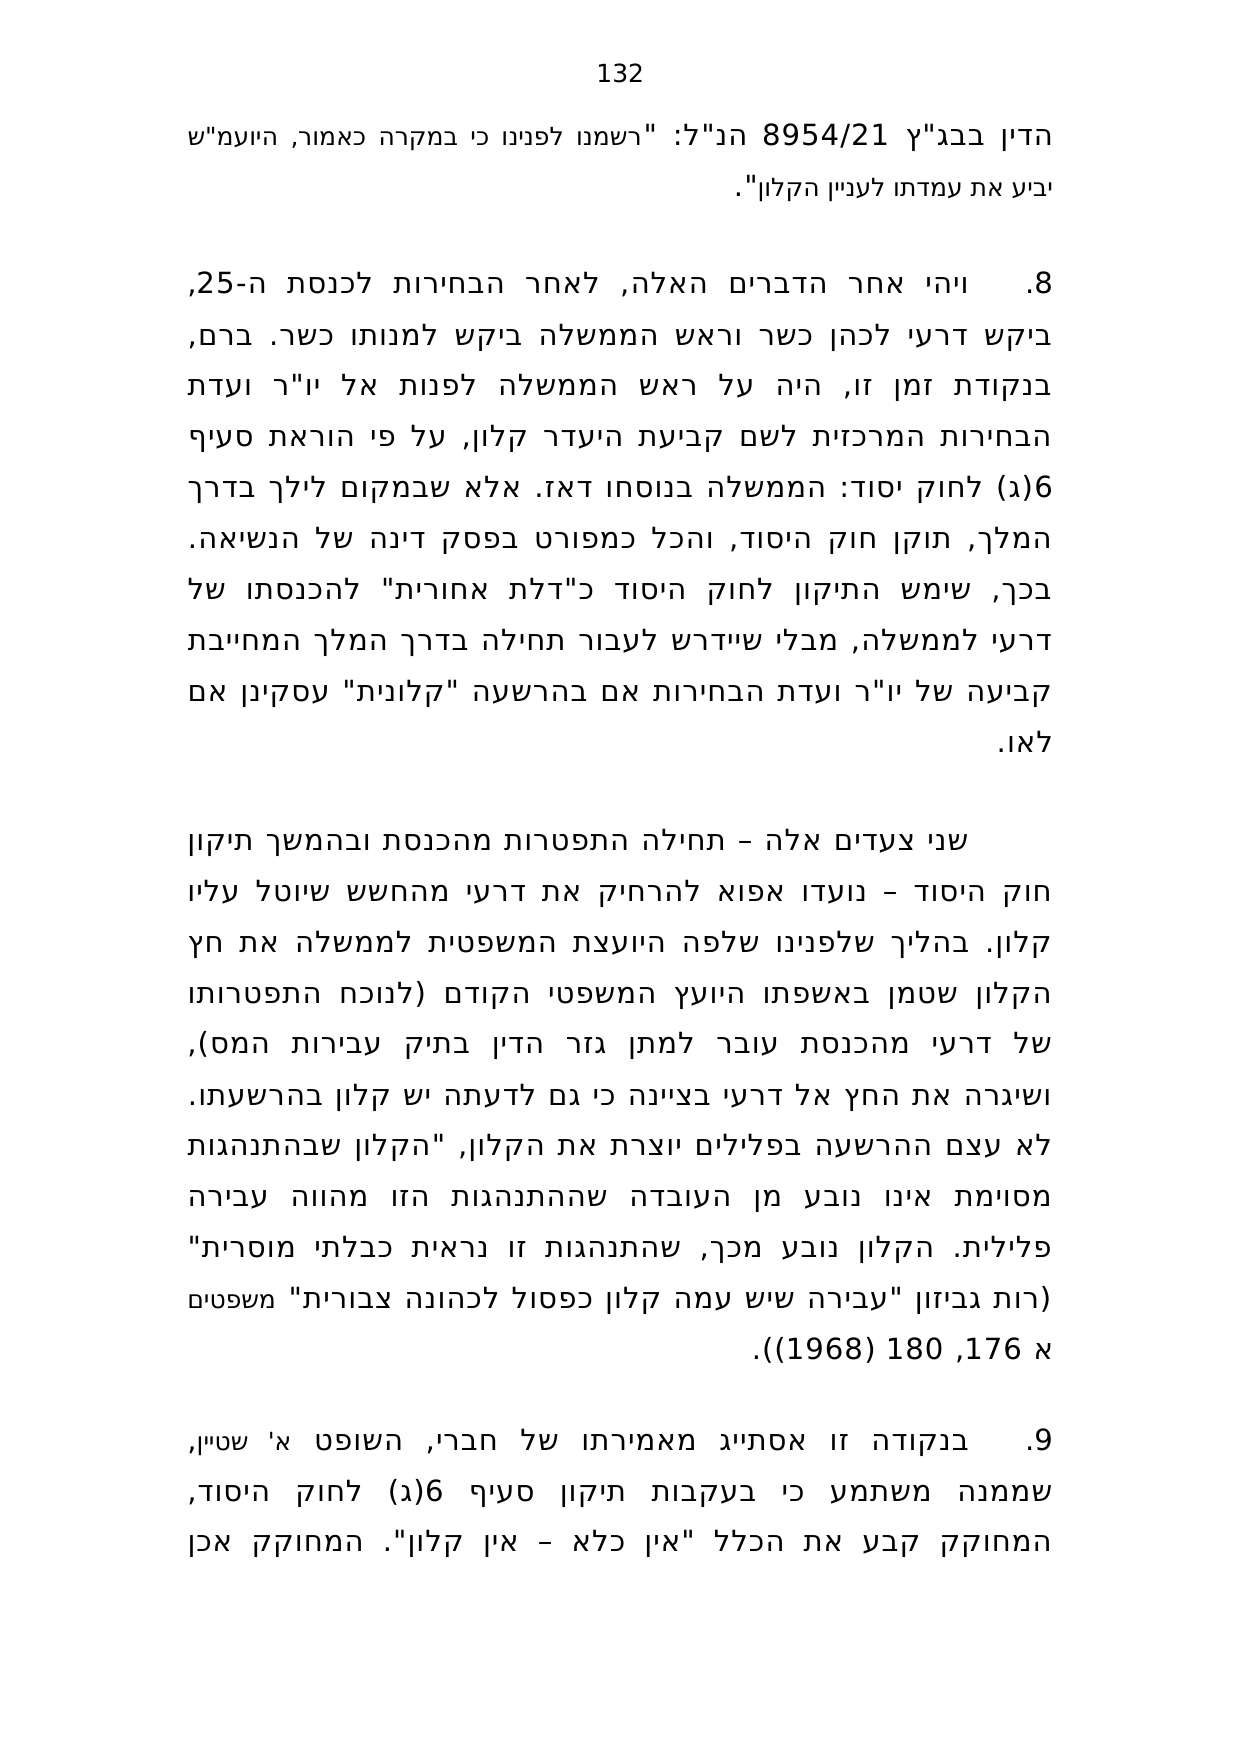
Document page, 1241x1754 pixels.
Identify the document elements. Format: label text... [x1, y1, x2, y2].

text שני צעדים אלה – תחילה התפטרות מהכנסת ובהמשך תיקון חוק היסוד – נועדו אפוא להרחיק את דרעי מהחשש שיוטל עליו קלון. בהליך שלפנינו שלפה היועצת המשפטית לממשלה את חץ הקלון שטמן באשפתו היועץ המשפטי הקודם (לנוכח התפטרותו של דרעי מהכנסת עובר למתן גזר הדין בתיק עבירות המס), ושיגרה את החץ אל דרעי בציינה כי גם לדעתה יש קלון בהרשעתו. לא עצם ההרשעה בפלילים יוצרת את הקלון, "הקלון שבהתנהגות מסוימת אינו נובע מן העובדה שההתנהגות הזו מהווה עבירה פלילית. הקלון נובע מכך, שהתנהגות זו נראית כבלתי מוסרית" (רות גביזון "עבירה שיש עמה קלון כפסול לכהונה צבורית" משפטים א 176, 180 (1968)). [187, 823, 1053, 1366]
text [187, 1423, 1053, 1559]
text 8. ויהי אחר הדברים האלה, לאחר הבחירות לכנסת ה-25, ביקש דרעי לכהן כשר וראש הממשלה ביקש למנותו כשר. ברם, בנקודת זמן זו, היה על ראש הממשלה לפנות אל יו"ר ועדת הבחירות המרכזית לשם קביעת היעדר קלון, על פי הוראת סעיף 6(ג) לחוק יסוד: הממשלה בנוסחו דאז. אלא שבמקום לילך בדרך המלך, תוקן חוק היסוד, והכל כמפורט בפסק דינה של הנשיאה. בכך, שימש התיקון לחוק היסוד כ"דלת אחורית" להכנסתו של דרעי לממשלה, מבלי שיידרש לעבור תחילה בדרך המלך המחייבת קביעה של יו"ר ועדת הבחירות אם בהרשעה "קלונית" עסקינן אם לאו. [187, 267, 1053, 759]
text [187, 118, 1053, 203]
